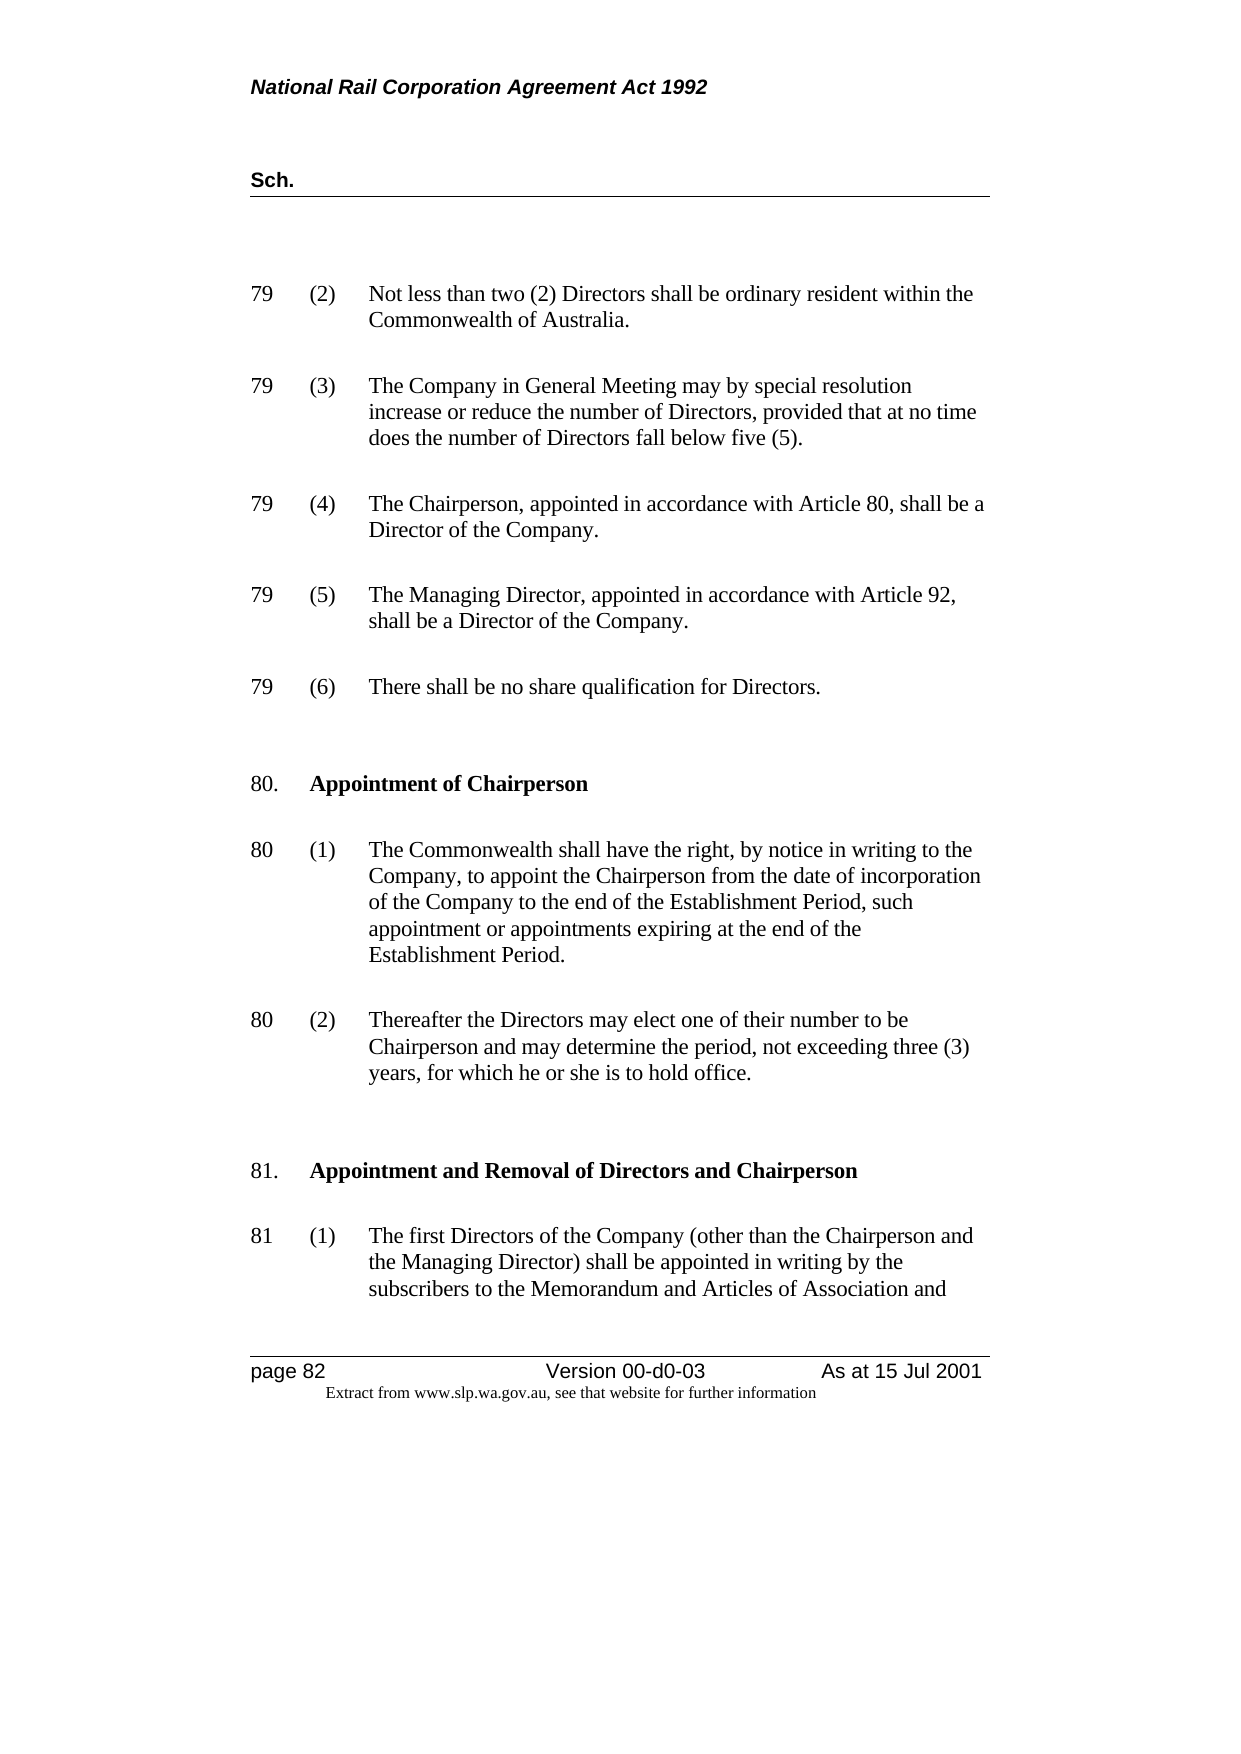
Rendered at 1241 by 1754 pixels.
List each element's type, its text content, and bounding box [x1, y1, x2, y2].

text 80 (1) The Commonwealth shall have the right, by notice in writing to the Company, to appoint the Chairperson from the date of incorporation of the Company to the end of the Establishment Period, such appointment or appointments expiring at the end of the Establishment Period. [250, 836, 990, 967]
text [250, 1222, 990, 1301]
text 80 (2) Thereafter the Directors may elect one of their number to be Chairperson and may determine the period, not exceeding three (3) years, for which he or she is to hold office. [250, 1006, 990, 1085]
text 79 (4) The Chairperson, appointed in accordance with Article 80, shall be a Director of the Company. [250, 489, 990, 542]
text 81. Appointment and Removal of Directors and Chairperson [250, 1157, 990, 1183]
text 79 (6) There shall be no share qualification for Directors. [250, 673, 990, 699]
text 79 (3) The Company in General Meeting may by special resolution increase or reduce the number of Directors, provided that at no time does the number of Directors fall below five (5). [250, 372, 990, 451]
text 79 (5) The Managing Director, appointed in accordance with Article 92, shall be a Director of the Company. [250, 581, 990, 634]
text 80. Appointment of Chairperson [250, 771, 990, 797]
text 79 (2) Not less than two (2) Directors shall be ordinary resident within the Commonwealth of Australia. [250, 280, 990, 333]
